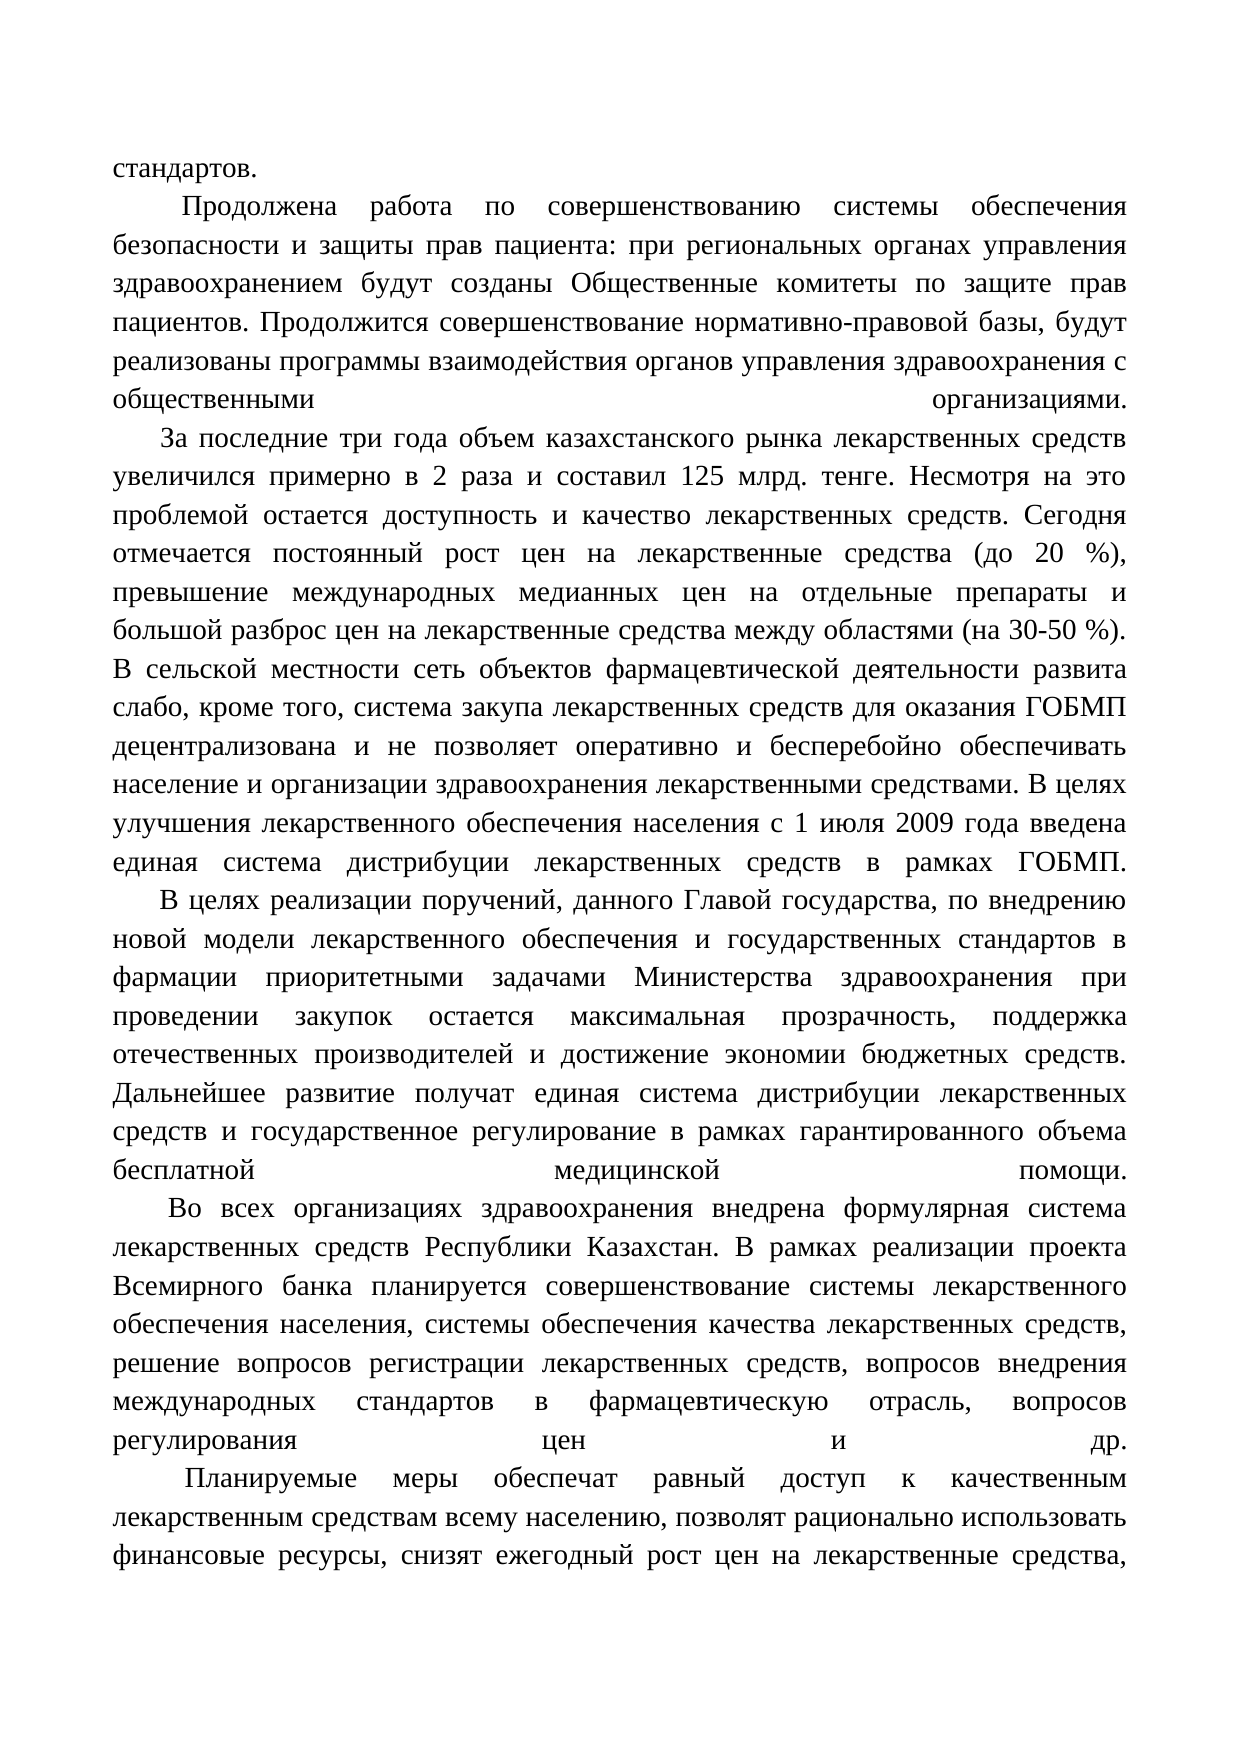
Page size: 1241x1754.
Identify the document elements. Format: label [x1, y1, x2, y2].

text [112, 150, 1128, 1571]
